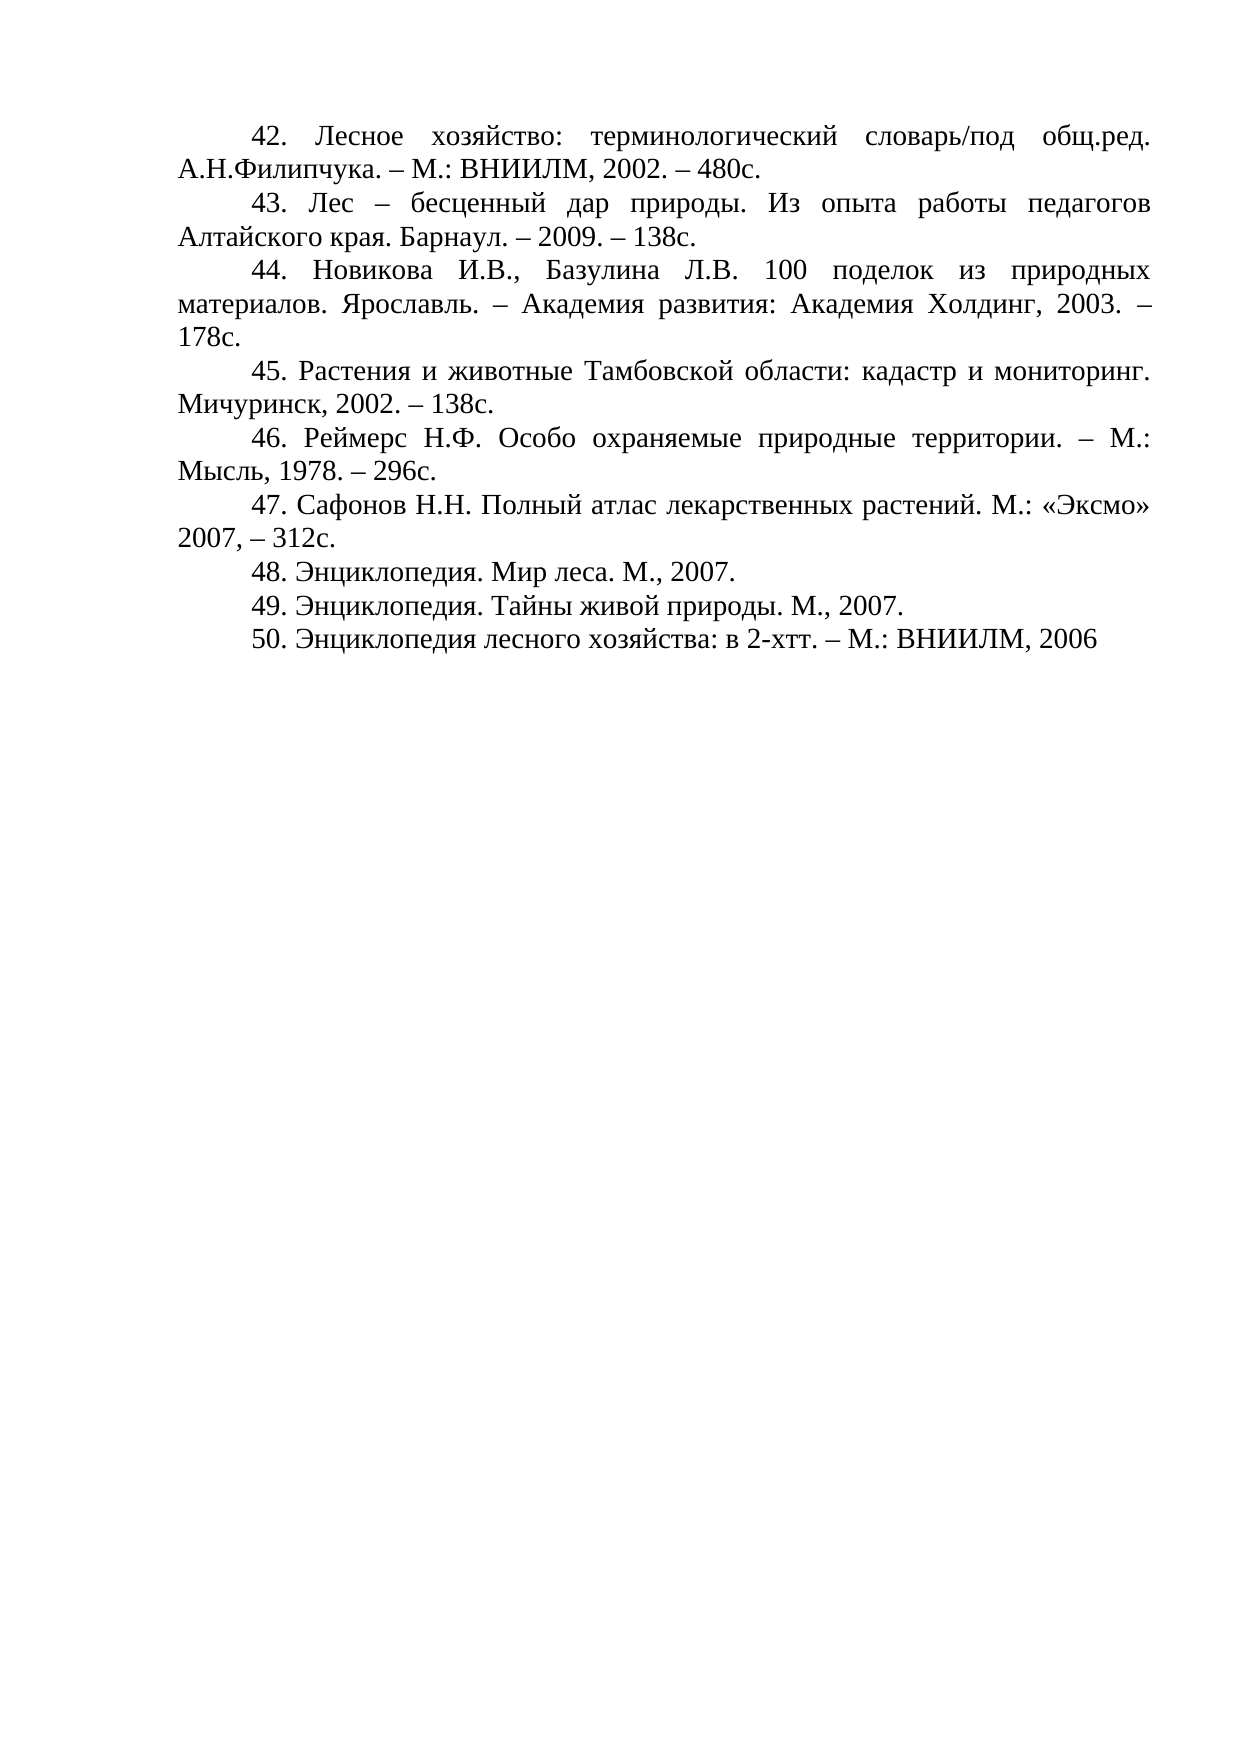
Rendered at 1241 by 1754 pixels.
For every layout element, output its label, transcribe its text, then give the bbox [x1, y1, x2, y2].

text 47. Сафонов Н.Н. Полный атлас лекарственных растений. М.: «Эксмо» 2007, – 312с. [177, 487, 1152, 554]
text 45. Растения и животные Тамбовской области: кадастр и мониторинг. Мичуринск, 2002. – 138с. [177, 353, 1152, 420]
text 44. Новикова И.В., Базулина Л.В. 100 поделок из природных материалов. Ярославль. – Академия развития: Академия Холдинг, 2003. – 178с. [177, 252, 1152, 353]
text 42. Лесное хозяйство: терминологический словарь/под общ.ред. А.Н.Филипчука. – М.: ВНИИЛМ, 2002. – 480с. [177, 118, 1152, 185]
text 43. Лес – бесценный дар природы. Из опыта работы педагогов Алтайского края. Барнаул. – 2009. – 138с. [177, 185, 1152, 252]
text 48. Энциклопедия. Мир леса. М., 2007. [177, 554, 1152, 588]
text 50. Энциклопедия лесного хозяйства: в 2-хтт. – М.: ВНИИЛМ, 2006 [177, 621, 1152, 655]
text 49. Энциклопедия. Тайны живой природы. М., 2007. [177, 588, 1152, 621]
text 46. Реймерс Н.Ф. Особо охраняемые природные территории. – М.: Мысль, 1978. – 296с. [177, 420, 1152, 487]
